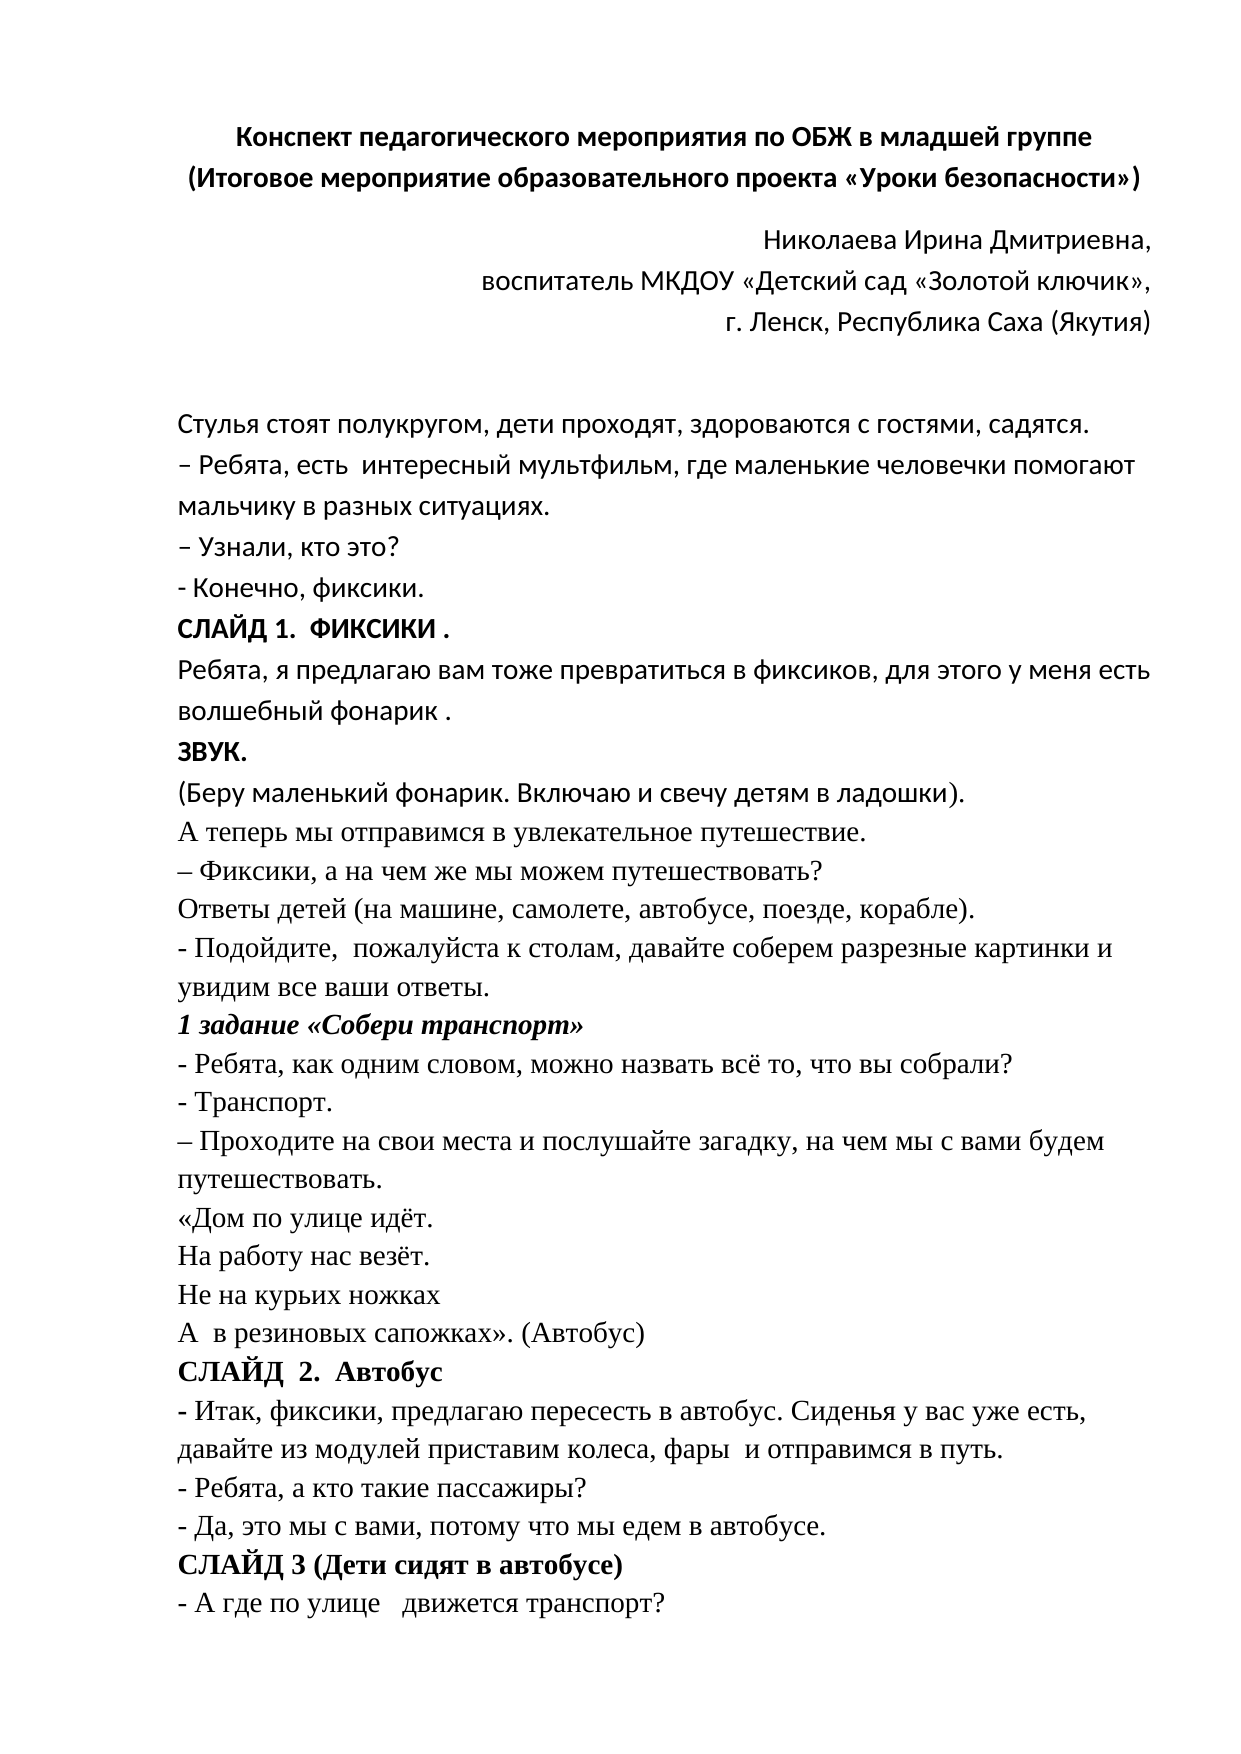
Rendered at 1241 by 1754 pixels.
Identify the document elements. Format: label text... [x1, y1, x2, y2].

text (Итоговое мероприятие образовательного проекта «Уроки безопасности») [177, 159, 1152, 195]
text г. Ленск, Республика Саха (Якутия) [177, 303, 1152, 338]
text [177, 405, 1152, 1619]
text Николаева Ирина Дмитриевна, [177, 221, 1152, 256]
text воспитатель МКДОУ «Детский сад «Золотой ключик», [177, 262, 1152, 297]
text Конспект педагогического мероприятия по ОБЖ в младшей группе [177, 118, 1152, 154]
